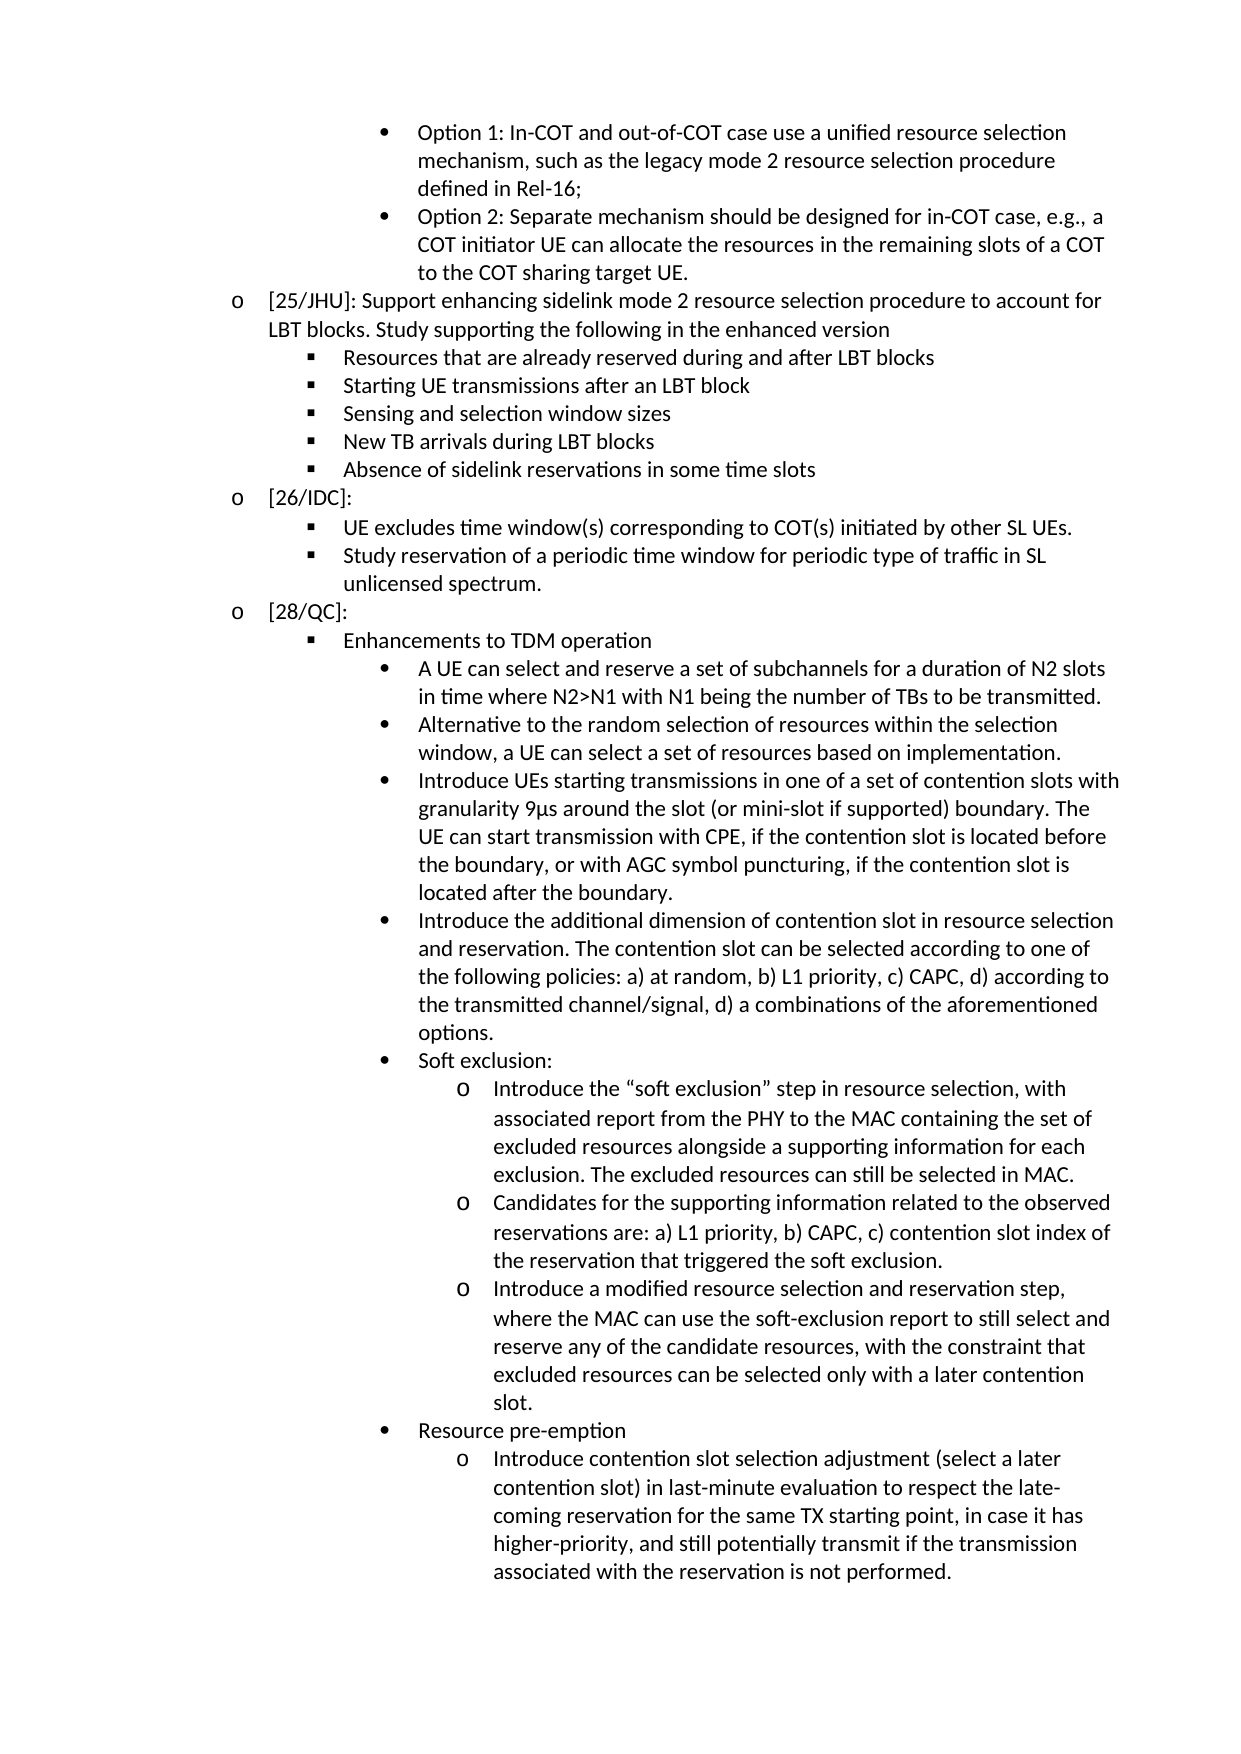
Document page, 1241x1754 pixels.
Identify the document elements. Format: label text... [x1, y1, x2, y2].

list [26/IDC]: [231, 483, 1122, 513]
list Introduce the “soft exclusion” step in resource selection, with associated report from the PHY to the MAC containing the set of excluded resources alongside a supporting information for each exclusion. The excluded resources can still be selected in MAC. [456, 1074, 1122, 1188]
list UE excludes time window(s) corresponding to COT(s) initiated by other SL UEs. [306, 513, 1122, 541]
list Sensing and selection window sizes [306, 399, 1122, 427]
list Resources that are already reserved during and after LBT blocks [306, 343, 1122, 371]
list Study reservation of a periodic time window for periodic type of traffic in SL unlicensed spectrum. [306, 541, 1122, 597]
list Option 1: In-COT and out-of-COT case use a unified resource selection mechanism, such as the legacy mode 2 resource selection procedure defined in Rel-16; [380, 118, 1122, 202]
list Resource pre-emption [381, 1416, 1122, 1444]
list New TB arrivals during LBT blocks [306, 427, 1122, 456]
list Absence of sidelink reservations in some time slots [306, 456, 1122, 483]
list Candidates for the supporting information related to the observed reservations are: a) L1 priority, b) CAPC, c) contention slot index of the reservation that triggered the soft exclusion. [456, 1188, 1122, 1274]
list Soft exclusion: [381, 1046, 1122, 1074]
list [25/JHU]: Support enhancing sidelink mode 2 resource selection procedure to account for LBT blocks. Study supporting the following in the enhanced version [231, 286, 1122, 343]
list A UE can select and reserve a set of subchannels for a duration of N2 slots in time where N2>N1 with N1 being the number of TBs to be transmitted. [381, 654, 1122, 710]
list Introduce the additional dimension of contention slot in resource selection and reservation. The contention slot can be selected according to one of the following policies: a) at random, b) L1 priority, c) CAPC, d) according to the transmitted channel/signal, d) a combinations of the aforementioned options. [381, 906, 1122, 1046]
list Starting UE transmissions after an LBT block [306, 371, 1122, 399]
list Alternative to the random selection of resources within the selection window, a UE can select a set of resources based on implementation. [381, 710, 1122, 766]
list Enhancements to TDM operation [306, 626, 1122, 654]
list [28/QC]: [231, 597, 1122, 626]
list Introduce contention slot selection adjustment (select a later contention slot) in last-minute evaluation to respect the late-coming reservation for the same TX starting point, in case it has higher-priority, and still potentially transmit if the transmission associated with the reservation is not performed. [456, 1444, 1122, 1585]
list Introduce UEs starting transmissions in one of a set of contention slots with granularity 9μs around the slot (or mini-slot if supported) boundary. The UE can start transmission with CPE, if the contention slot is located before the boundary, or with AGC symbol puncturing, if the contention slot is located after the boundary. [381, 766, 1122, 906]
list Option 2: Separate mechanism should be designed for in-COT case, e.g., a COT initiator UE can allocate the resources in the remaining slots of a COT to the COT sharing target UE. [380, 202, 1122, 286]
list Introduce a modified resource selection and reservation step, where the MAC can use the soft-exclusion report to still select and reserve any of the candidate resources, with the constraint that excluded resources can be selected only with a later contention slot. [456, 1274, 1122, 1416]
